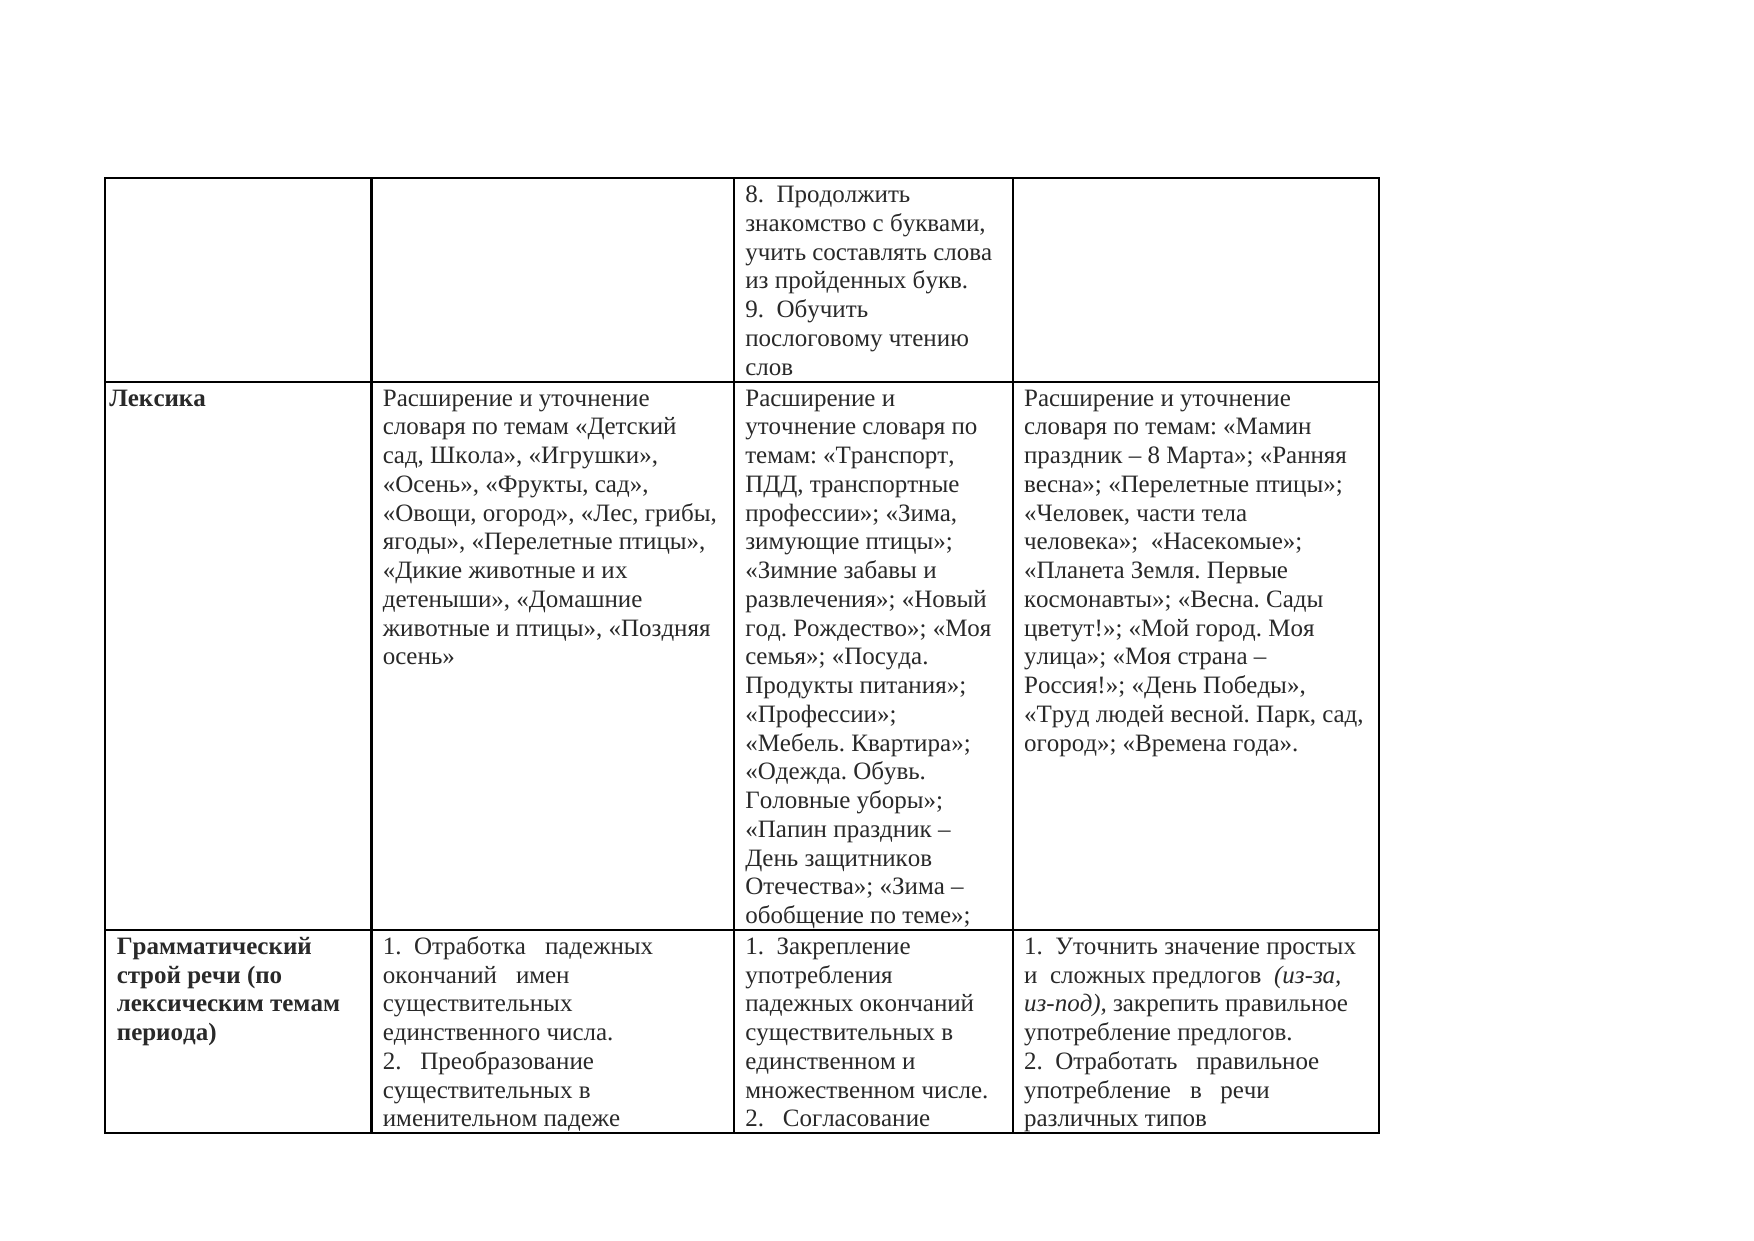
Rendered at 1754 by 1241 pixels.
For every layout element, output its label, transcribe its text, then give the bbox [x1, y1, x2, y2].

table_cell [373, 931, 733, 1132]
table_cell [1014, 931, 1378, 1132]
table_cell Расширение и уточнение словаря по темам «Детский сад, Школа», «Игрушки», «Осень», «Фрукты, сад», «Овощи, огород», «Лес, грибы, ягоды», «Перелетные птицы», «Дикие животные и их детеныши», «Домашние животные и птицы», «Поздняя осень» [373, 383, 733, 929]
table_cell Лексика [106, 383, 370, 929]
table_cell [735, 931, 1012, 1132]
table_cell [106, 931, 370, 1132]
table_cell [1014, 179, 1378, 381]
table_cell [373, 179, 733, 381]
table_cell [106, 179, 370, 381]
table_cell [735, 179, 1012, 381]
table_cell Расширение и уточнение словаря по темам: «Транспорт, ПДД, транспортные профессии»; «Зима, зимующие птицы»; «Зимние забавы и развлечения»; «Новый год. Рождество»; «Моя семья»; «Посуда. Продукты питания»; «Профессии»; «Мебель. Квартира»; «Одежда. Обувь. Головные уборы»; «Папин праздник – День защитников Отечества»; «Зима – обобщение по теме»; [735, 383, 1012, 929]
table_cell Расширение и уточнение словаря по темам: «Мамин праздник – 8 Марта»; «Ранняя весна»; «Перелетные птицы»; «Человек, части тела человека»; «Насекомые»; «Планета Земля. Первые космонавты»; «Весна. Сады цветут!»; «Мой город. Моя улица»; «Моя страна – Россия!»; «День Победы», «Труд людей весной. Парк, сад, огород»; «Времена года». [1014, 383, 1378, 929]
